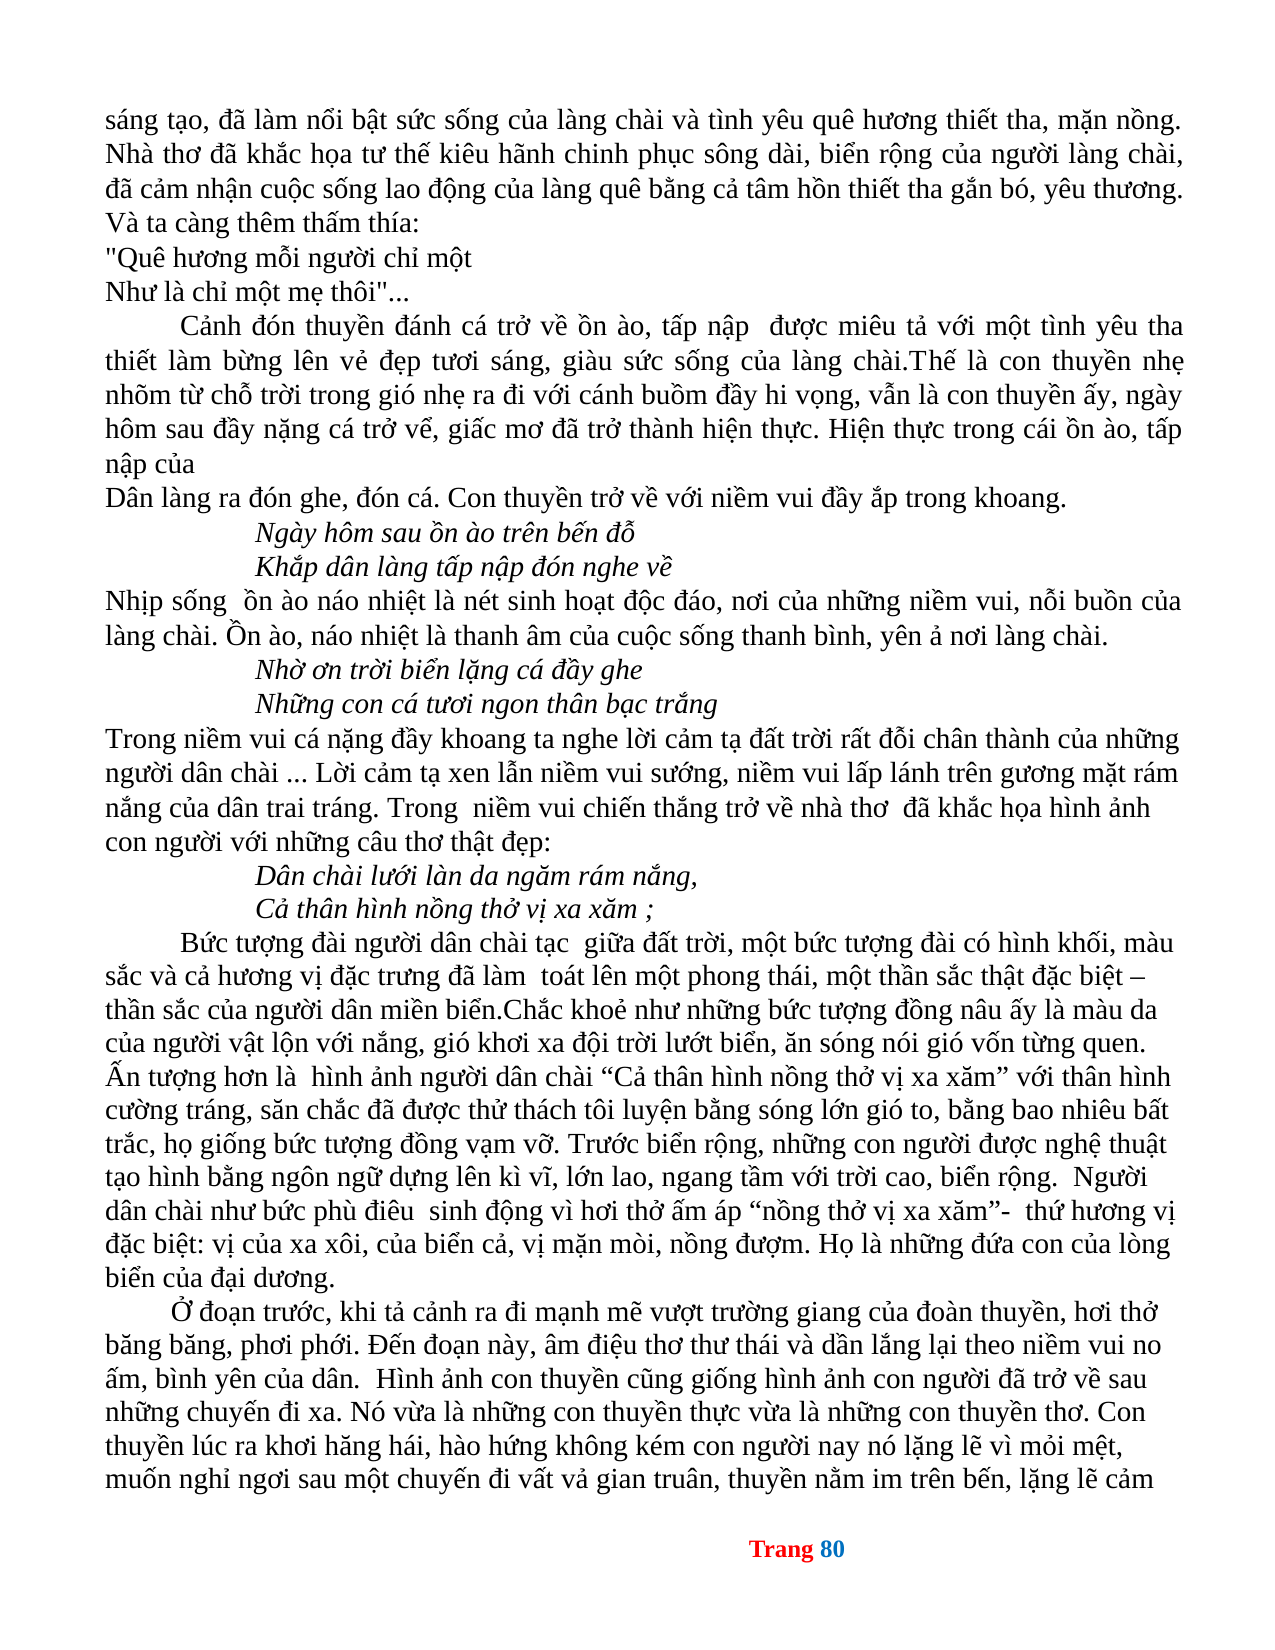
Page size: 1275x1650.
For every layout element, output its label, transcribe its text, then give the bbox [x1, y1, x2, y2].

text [105, 101, 1185, 239]
text Như là chỉ một mẹ thôi"... [105, 273, 1185, 308]
text Nhờ ơn trời biển lặng cá đầy ghe [255, 651, 1185, 686]
text Ngày hôm sau ồn ào trên bến đỗ [255, 514, 1185, 548]
text Dân làng ra đón ghe, đón cá. Con thuyền trở về với niềm vui đầy ắp trong khoang. [105, 479, 1185, 514]
text "Quê hương mỗi người chỉ một [105, 239, 1185, 273]
text Bức tượng đài người dân chài tạc giữa đất trời, một bức tượng đài có hình khối, màu sắc và cả hương vị đặc trưng đã làm toát lên một phong thái, một thần sắc thật đặc biệt – thần sắc của người dân miền biển.Chắc khoẻ như những bức tượng đồng nâu ấy là màu da của người vật lộn với nắng, gió khơi xa đội trời lướt biển, ăn sóng nói gió vốn từng quen. Ấn tượng hơn là hình ảnh người dân chài “Cả thân hình nồng thở vị xa xăm” với thân hình cường tráng, săn chắc đã được thử thách tôi luyện bằng sóng lớn gió to, bằng bao nhiêu bất trắc, họ giống bức tượng đồng vạm vỡ. Trước biển rộng, những con người được nghệ thuật tạo hình bằng ngôn ngữ dựng lên kì vĩ, lớn lao, ngang tầm với trời cao, biển rộng. Người dân chài như bức phù điêu sinh động vì hơi thở ấm áp “nồng thở vị xa xăm”- thứ hương vị đặc biệt: vị của xa xôi, của biển cả, vị mặn mòi, nồng đượm. Họ là những đứa con của lòng biển của đại dương. [105, 925, 1185, 1294]
text Nhịp sống ồn ào náo nhiệt là nét sinh hoạt độc đáo, nơi của những niềm vui, nỗi buồn của làng chài. Ồn ào, náo nhiệt là thanh âm của cuộc sống thanh bình, yên ả nơi làng chài. [105, 583, 1185, 651]
text Cảnh đón thuyền đánh cá trở về ồn ào, tấp nập được miêu tả với một tình yêu tha thiết làm bừng lên vẻ đẹp tươi sáng, giàu sức sống của làng chài.Thế là con thuyền nhẹ nhõm từ chỗ trời trong gió nhẹ ra đi với cánh buồm đầy hi vọng, vẫn là con thuyền ấy, ngày hôm sau đầy nặng cá trở vể, giấc mơ đã trở thành hiện thực. Hiện thực trong cái ồn ào, tấp nập của [105, 308, 1185, 479]
text Trong niềm vui cá nặng đầy khoang ta nghe lời cảm tạ đất trời rất đỗi chân thành của những người dân chài ... Lời cảm tạ xen lẫn niềm vui sướng, niềm vui lấp lánh trên gương mặt rám nắng của dân trai tráng. Trong niềm vui chiến thắng trở về nhà thơ đã khắc họa hình ảnh con người với những câu thơ thật đẹp: [105, 720, 1185, 858]
text Những con cá tươi ngon thân bạc trắng [255, 686, 1185, 720]
text Dân chài lưới làn da ngăm rám nắng, [255, 858, 1185, 891]
text Cả thân hình nồng thở vị xa xăm ; [255, 891, 1185, 925]
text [105, 1294, 1185, 1495]
text Khắp dân làng tấp nập đón nghe về [255, 548, 1185, 583]
